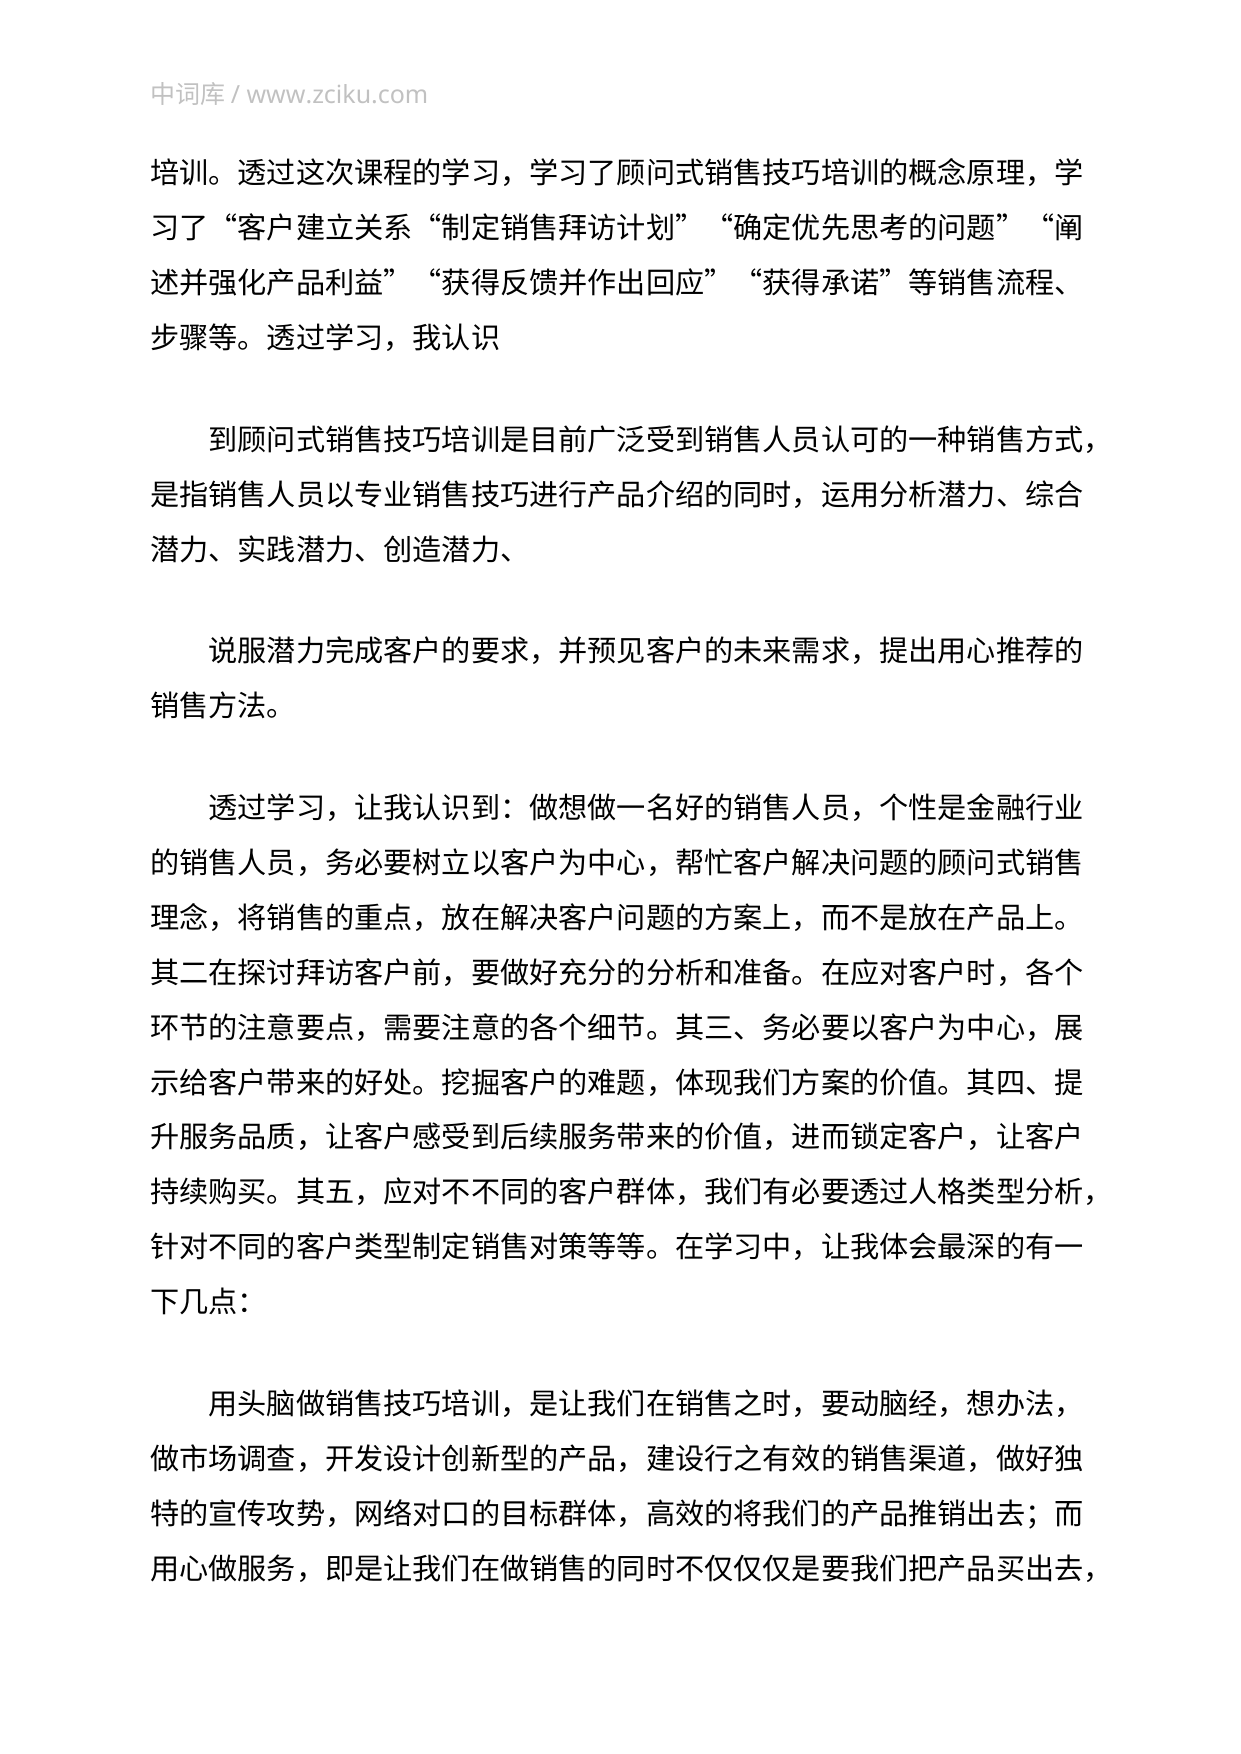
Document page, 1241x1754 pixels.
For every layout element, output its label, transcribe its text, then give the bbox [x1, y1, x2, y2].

text 到顾问式销售技巧培训是目前广泛受到销售人员认可的一种销售方式，是指销售人员以专业销售技巧进行产品介绍的同时，运用分析潜力、综合潜力、实践潜力、创造潜力、 [150, 416, 1090, 568]
text 说服潜力完成客户的要求，并预见客户的未来需求，提出用心推荐的销售方法。 [150, 628, 1090, 725]
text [150, 1381, 1090, 1587]
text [150, 150, 1090, 357]
text 透过学习，让我认识到：做想做一名好的销售人员，个性是金融行业的销售人员，务必要树立以客户为中心，帮忙客户解决问题的顾问式销售理念，将销售的重点，放在解决客户问题的方案上，而不是放在产品上。其二在探讨拜访客户前，要做好充分的分析和准备。在应对客户时，各个环节的注意要点，需要注意的各个细节。其三、务必要以客户为中心，展示给客户带来的好处。挖掘客户的难题，体现我们方案的价值。其四、提升服务品质，让客户感受到后续服务带来的价值，进而锁定客户，让客户持续购买。其五，应对不不同的客户群体，我们有必要透过人格类型分析，针对不同的客户类型制定销售对策等等。在学习中，让我体会最深的有一下几点： [150, 785, 1090, 1321]
